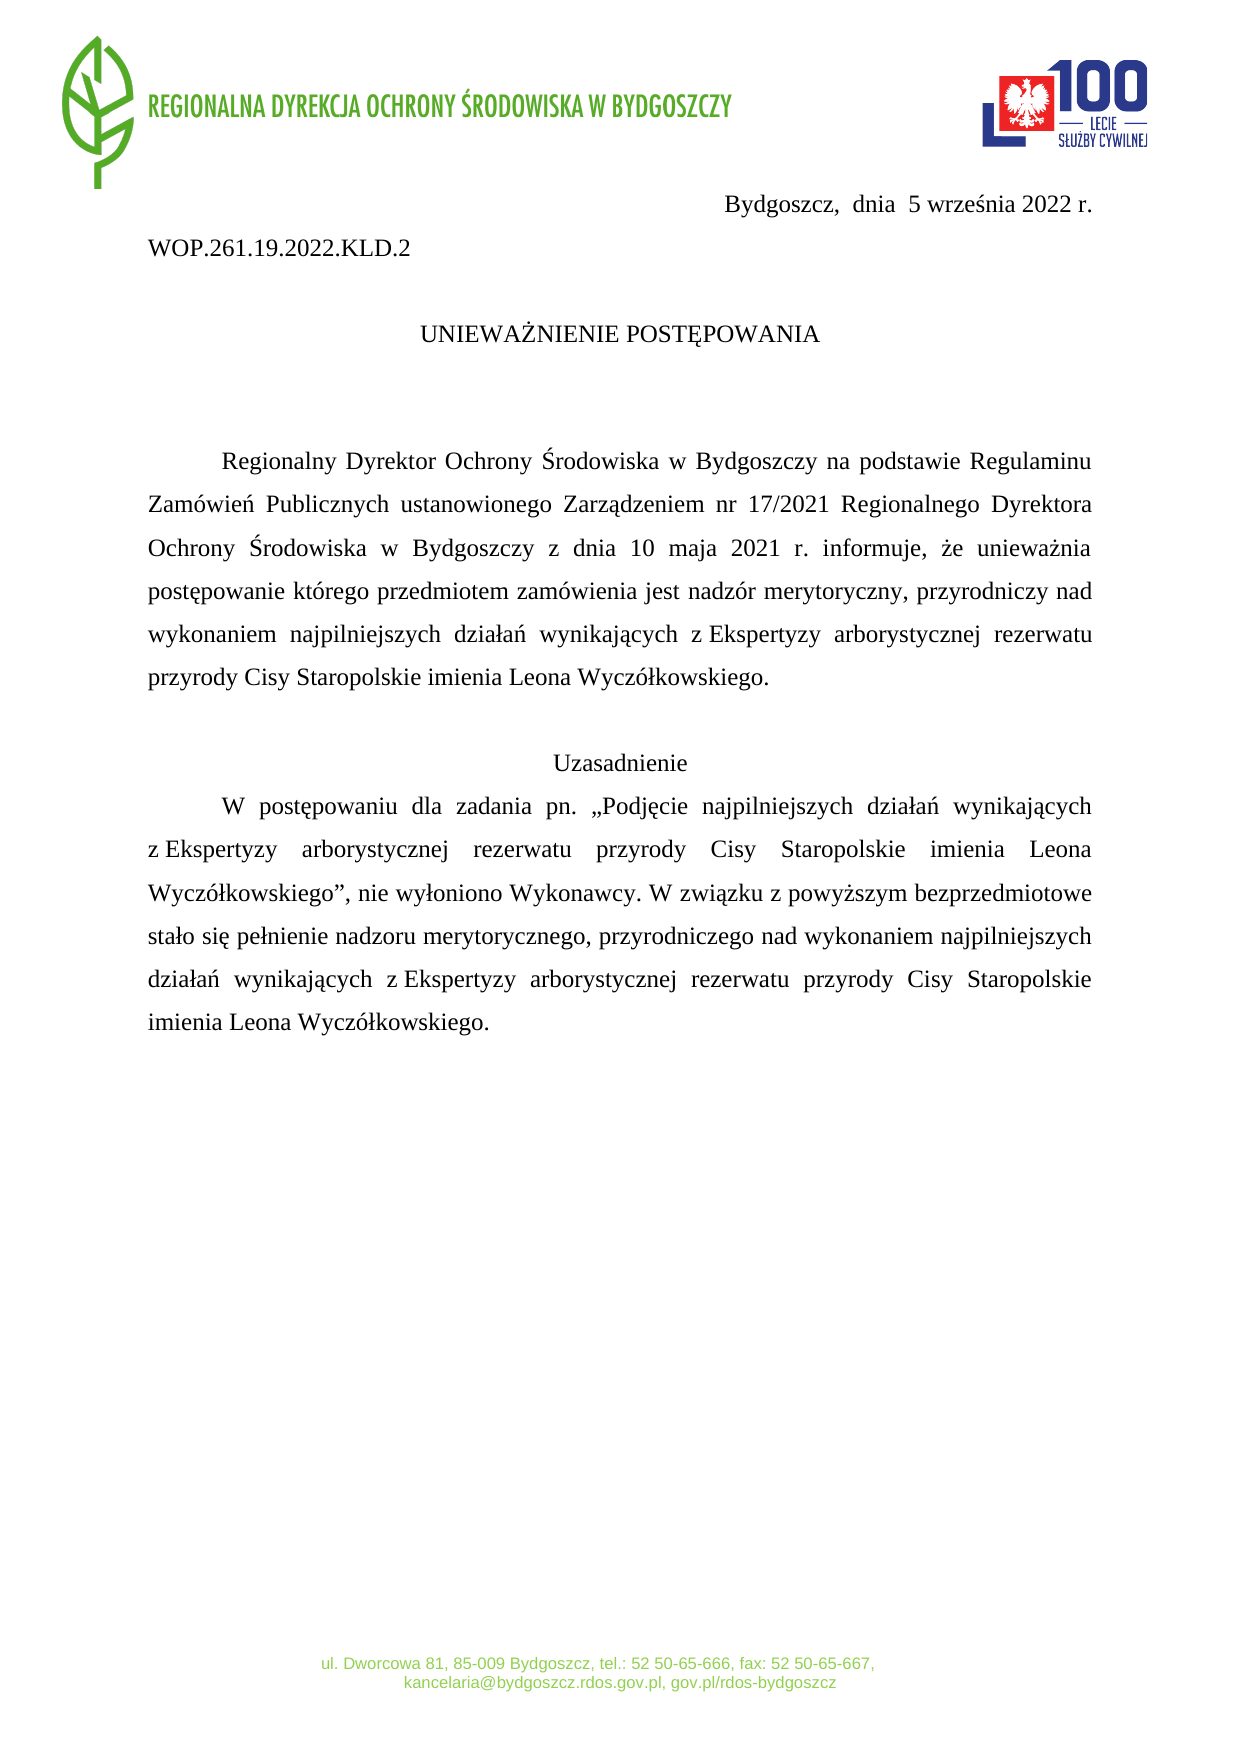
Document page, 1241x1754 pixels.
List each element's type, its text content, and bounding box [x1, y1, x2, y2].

text Uzasadnienie [148, 748, 1093, 777]
picture [982, 60, 1148, 147]
text UNIEWAŻNIENIE POSTĘPOWANIA [148, 319, 1093, 348]
picture [58, 35, 865, 190]
text W postępowaniu dla zadania pn. „Podjęcie najpilniejszych działań wynikających z Ekspertyzy arborystycznej rezerwatu przyrody Cisy Staropolskie imienia Leona Wyczółkowskiego”, nie wyłoniono Wykonawcy. W związku z powyższym bezprzedmiotowe stało się pełnienie nadzoru merytorycznego, przyrodniczego nad wykonaniem najpilniejszych działań wynikających z Ekspertyzy arborystycznej rezerwatu przyrody Cisy Staropolskie imienia Leona Wyczółkowskiego. [148, 791, 1093, 1036]
text Regionalny Dyrektor Ochrony Środowiska w Bydgoszczy na podstawie Regulaminu Zamówień Publicznych ustanowionego Zarządzeniem nr 17/2021 Regionalnego Dyrektora Ochrony Środowiska w Bydgoszczy z dnia 10 maja 2021 r. informuje, że unieważnia postępowanie którego przedmiotem zamówienia jest nadzór merytoryczny, przyrodniczy nad wykonaniem najpilniejszych działań wynikających z Ekspertyzy arborystycznej rezerwatu przyrody Cisy Staropolskie imienia Leona Wyczółkowskiego. [148, 446, 1093, 691]
text WOP.261.19.2022.KLD.2 [148, 233, 1093, 261]
text Bydgoszcz, dnia 5 września 2022 r. [148, 189, 1093, 218]
